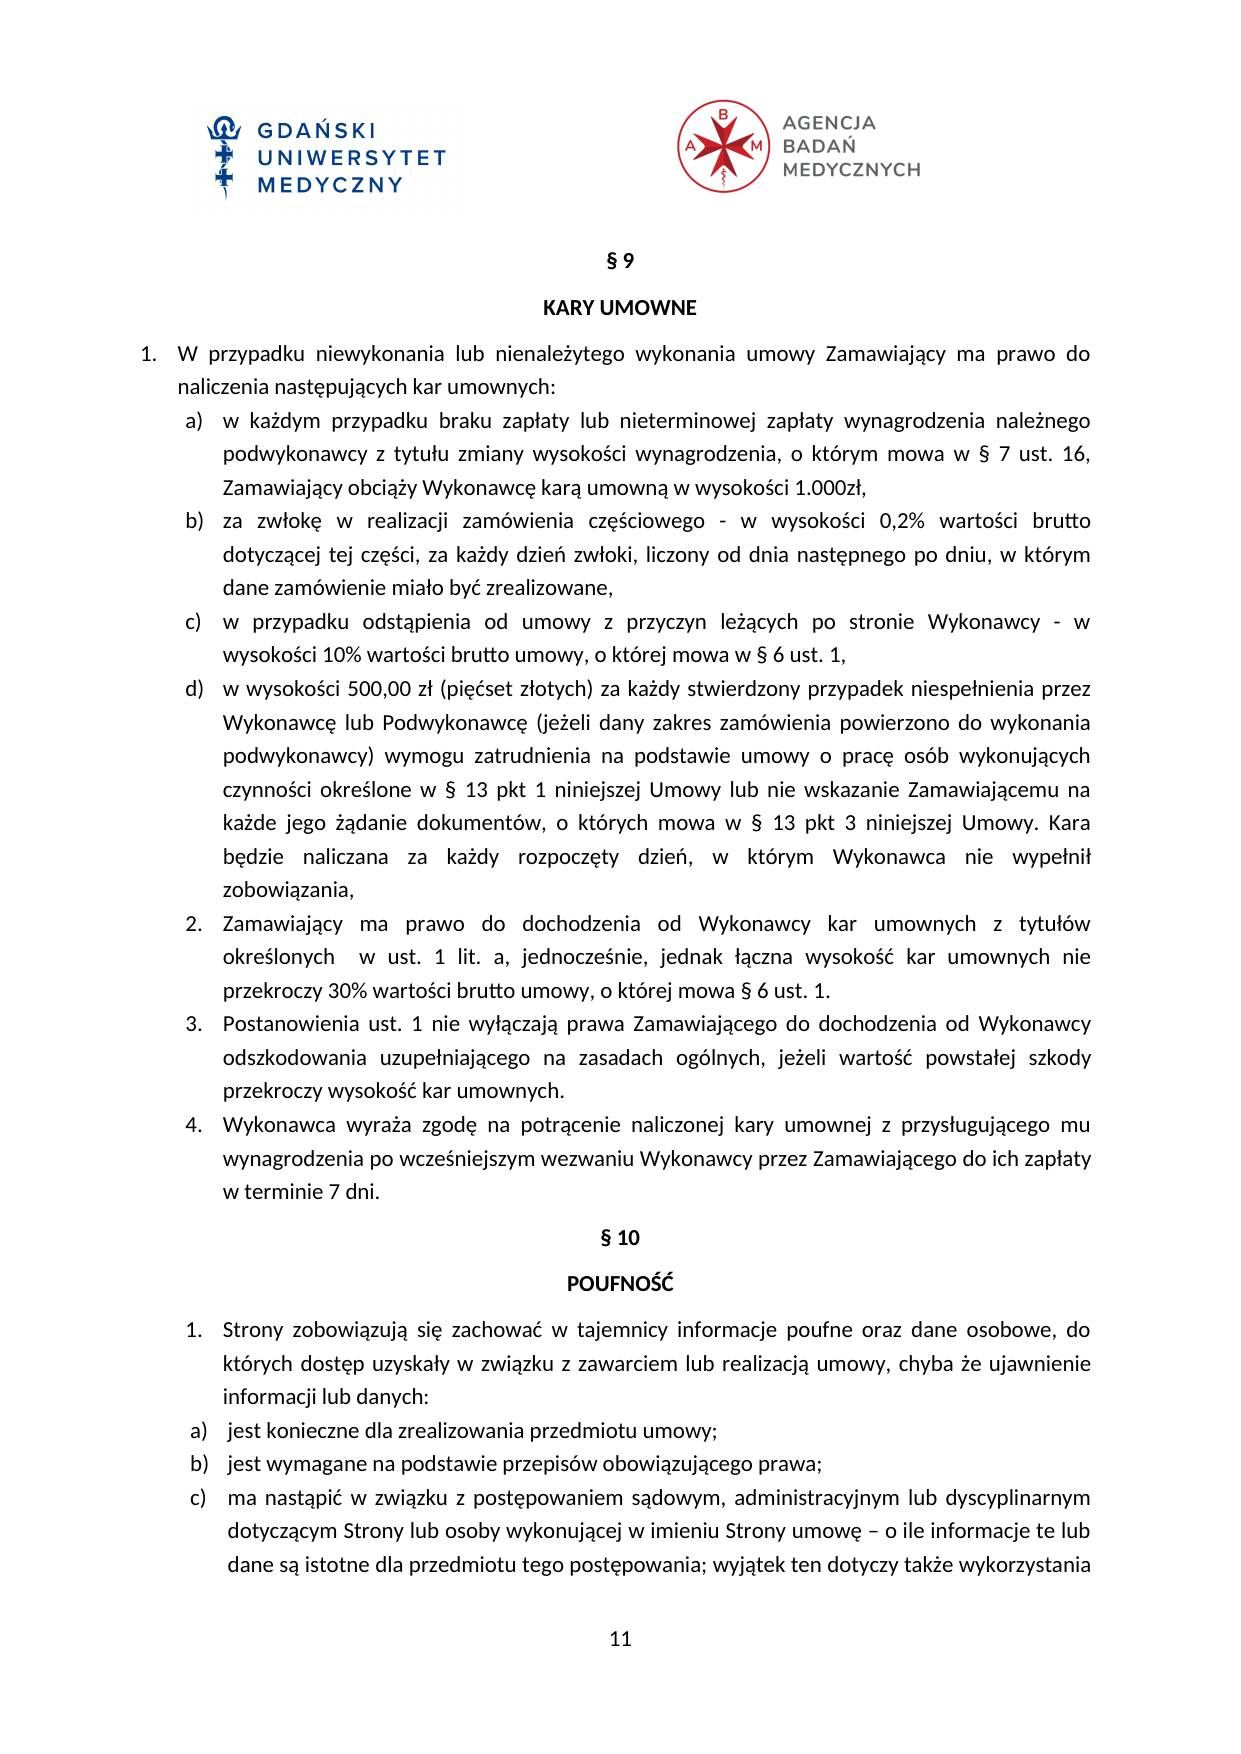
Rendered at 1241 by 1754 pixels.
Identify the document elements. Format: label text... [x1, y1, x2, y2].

text § 9 [148, 247, 1092, 274]
list jest wymagane na podstawie przepisów obowiązującego prawa; [190, 1449, 1092, 1477]
list w przypadku odstąpienia od umowy z przyczyn leżących po stronie Wykonawcy - w wysokości 10% wartości brutto umowy, o której mowa w § 6 ust. 1, [185, 607, 1092, 668]
list jest konieczne dla zrealizowania przedmiotu umowy; [190, 1416, 1092, 1444]
list Wykonawca wyraża zgodę na potrącenie naliczonej kary umownej z przysługującego mu wynagrodzenia po wcześniejszym wezwaniu Wykonawcy przez Zamawiającego do ich zapłaty w terminie 7 dni. [185, 1110, 1092, 1205]
text POUFNOŚĆ [148, 1269, 1092, 1297]
list za zwłokę w realizacji zamówienia częściowego - w wysokości 0,2% wartości brutto dotyczącej tej części, za każdy dzień zwłoki, liczony od dnia następnego po dniu, w którym dane zamówienie miało być zrealizowane, [185, 506, 1092, 601]
list W przypadku niewykonania lub nienależytego wykonania umowy Zamawiający ma prawo do naliczenia następujących kar umownych: [140, 339, 1092, 400]
picture [189, 98, 463, 219]
list Zamawiający ma prawo do dochodzenia od Wykonawcy kar umownych z tytułów określonych w ust. 1 lit. a, jednocześnie, jednak łączna wysokość kar umownych nie przekroczy 30% wartości brutto umowy, o której mowa § 6 ust. 1. [185, 909, 1092, 1004]
list Strony zobowiązują się zachować w tajemnicy informacje poufne oraz dane osobowe, do których dostęp uzyskały w związku z zawarciem lub realizacją umowy, chyba że ujawnienie informacji lub danych: [185, 1315, 1092, 1410]
list Postanowienia ust. 1 nie wyłączają prawa Zamawiającego do dochodzenia od Wykonawcy odszkodowania uzupełniającego na zasadach ogólnych, jeżeli wartość powstałej szkody przekroczy wysokość kar umownych. [185, 1009, 1092, 1104]
text § 10 [148, 1223, 1092, 1251]
text KARY UMOWNE [148, 293, 1092, 321]
list w każdym przypadku braku zapłaty lub nieterminowej zapłaty wynagrodzenia należnego podwykonawcy z tytułu zmiany wysokości wynagrodzenia, o którym mowa w § 7 ust. 16, Zamawiający obciąży Wykonawcę karą umowną w wysokości 1.000zł, [185, 406, 1092, 501]
list w wysokości 500,00 zł (pięćset złotych) za każdy stwierdzony przypadek niespełnienia przez Wykonawcę lub Podwykonawcę (jeżeli dany zakres zamówienia powierzono do wykonania podwykonawcy) wymogu zatrudnienia na podstawie umowy o pracę osób wykonujących czynności określone w § 13 pkt 1 niniejszej Umowy lub nie wskazanie Zamawiającemu na każde jego żądanie dokumentów, o których mowa w § 13 pkt 3 niniejszej Umowy. Kara będzie naliczana za każdy rozpoczęty dzień, w którym Wykonawca nie wypełnił zobowiązania, [185, 674, 1092, 903]
picture [664, 73, 930, 219]
